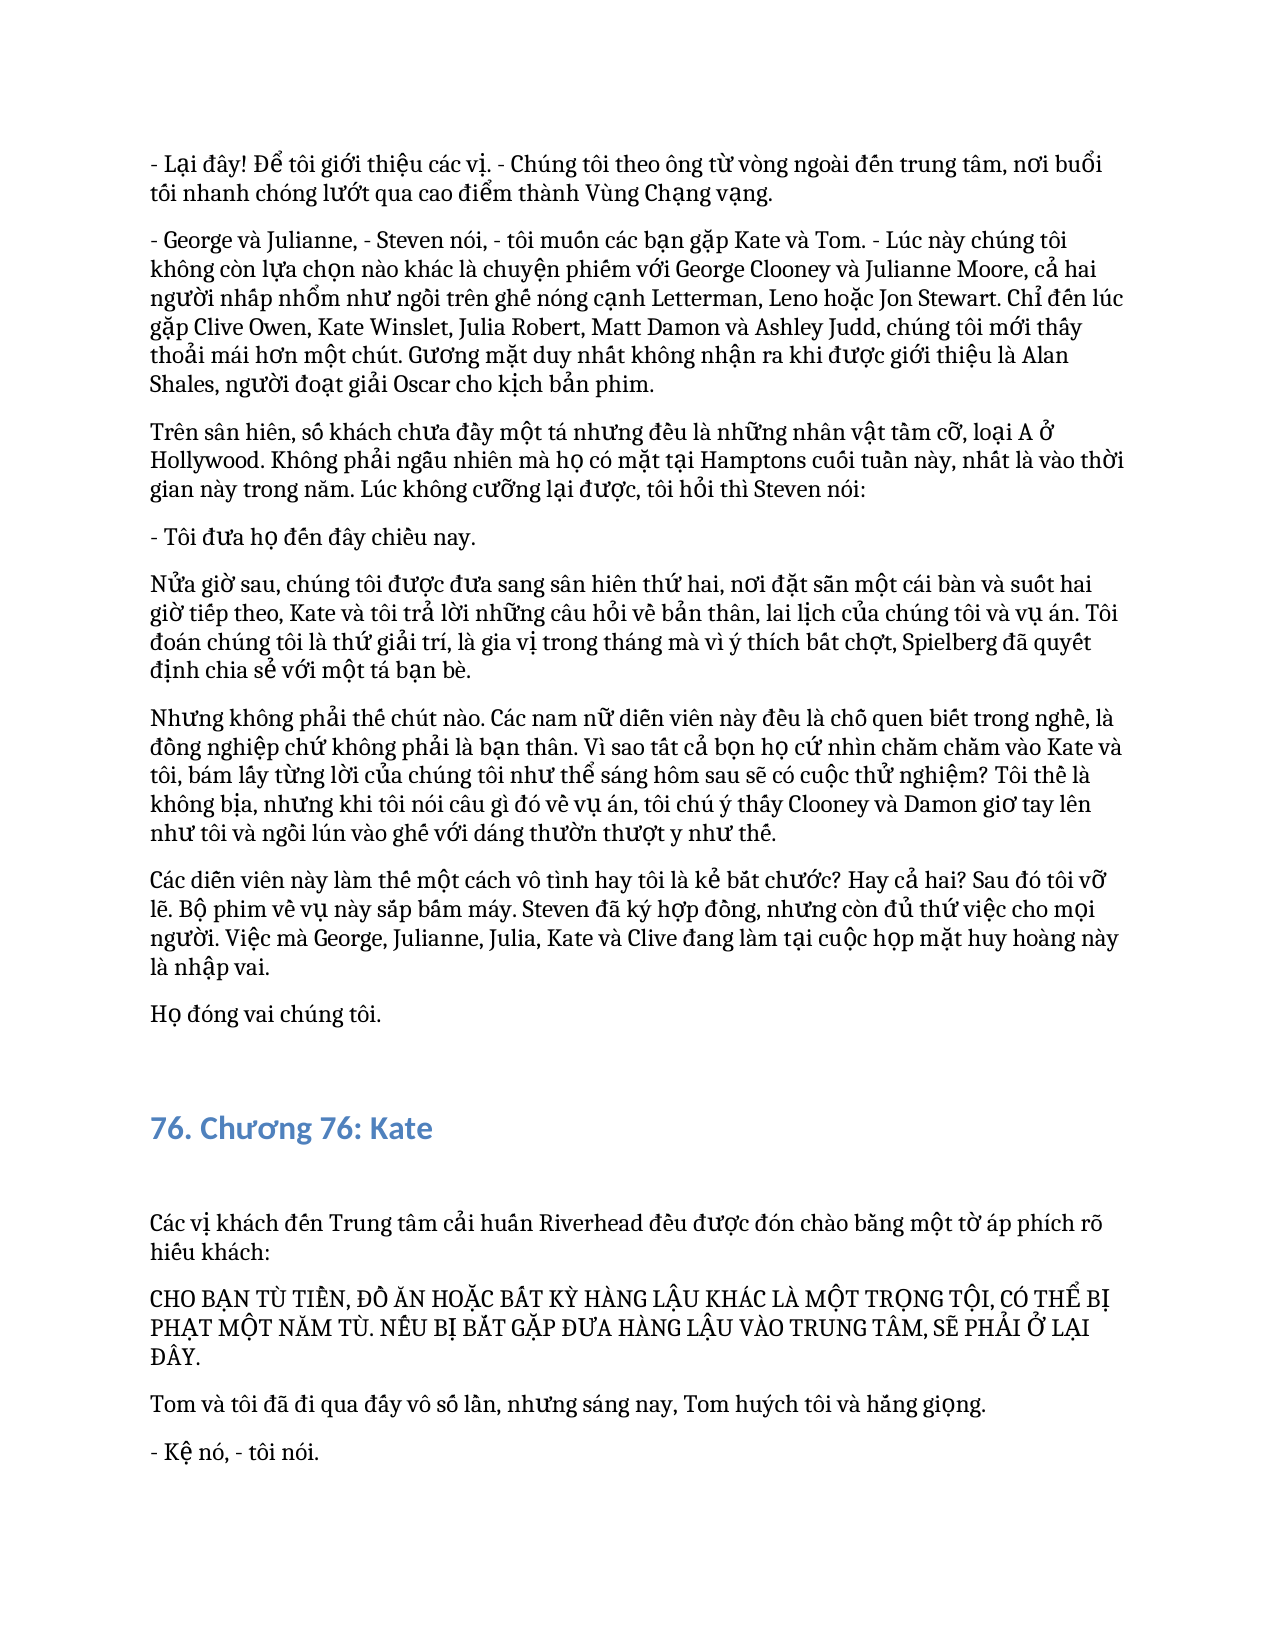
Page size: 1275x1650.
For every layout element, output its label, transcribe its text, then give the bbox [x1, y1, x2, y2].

text - Lại đây! Để tôi giới thiệu các vị. - Chúng tôi theo ông từ vòng ngoài đến trung tâm, nơi buổi tối nhanh chóng lướt qua cao điểm thành Vùng Chạng vạng. [150, 150, 1125, 207]
text Các diễn viên này làm thế một cách vô tình hay tôi là kẻ bắt chước? Hay cả hai? Sau đó tôi vỡ lẽ. Bộ phim về vụ này sắp bấm máy. Steven đã ký hợp đồng, nhưng còn đủ thứ việc cho mọi người. Việc mà George, Julianne, Julia, Kate và Clive đang làm tại cuộc họp mặt huy hoàng này là nhập vai. [150, 866, 1125, 981]
text - Tôi đưa họ đến đây chiều nay. [150, 522, 1125, 551]
text Tom và tôi đã đi qua đấy vô số lần, nhưng sáng nay, Tom huých tôi và hắng giọng. [150, 1390, 1125, 1419]
subtitle 76. Chương 76: Kate [150, 1107, 1125, 1148]
text Các vị khách đến Trung tâm cải huấn Riverhead đều được đón chào bằng một tờ áp phích rõ hiếu khách: [150, 1152, 1125, 1267]
text Nửa giờ sau, chúng tôi được đưa sang sân hiên thứ hai, nơi đặt sẵn một cái bàn và suốt hai giờ tiếp theo, Kate và tôi trả lời những câu hỏi về bản thân, lai lịch của chúng tôi và vụ án. Tôi đoán chúng tôi là thứ giải trí, là gia vị trong tháng mà vì ý thích bất chợt, Spielberg đã quyết định chia sẻ với một tá bạn bè. [150, 570, 1125, 685]
text - Kệ nó, - tôi nói. [150, 1438, 1125, 1467]
text Họ đóng vai chúng tôi. [150, 1000, 1125, 1086]
text - George và Julianne, - Steven nói, - tôi muốn các bạn gặp Kate và Tom. - Lúc này chúng tôi không còn lựa chọn nào khác là chuyện phiếm với George Clooney và Julianne Moore, cả hai người nhấp nhổm như ngồi trên ghế nóng cạnh Letterman, Leno hoặc Jon Stewart. Chỉ đến lúc gặp Clive Owen, Kate Winslet, Julia Robert, Matt Damon và Ashley Judd, chúng tôi mới thấy thoải mái hơn một chút. Gương mặt duy nhất không nhận ra khi được giới thiệu là Alan Shales, người đoạt giải Oscar cho kịch bản phim. [150, 226, 1125, 399]
text Nhưng không phải thế chút nào. Các nam nữ diễn viên này đều là chỗ quen biết trong nghề, là đồng nghiệp chứ không phải là bạn thân. Vì sao tất cả bọn họ cứ nhìn chằm chằm vào Kate và tôi, bám lấy từng lời của chúng tôi như thể sáng hôm sau sẽ có cuộc thử nghiệm? Tôi thề là không bịa, nhưng khi tôi nói câu gì đó về vụ án, tôi chú ý thấy Clooney và Damon giơ tay lên như tôi và ngồi lún vào ghế với dáng thườn thượt y như thế. [150, 704, 1125, 847]
text CHO BẠN TÙ TIỀN, ĐỒ ĂN HOẶC BẤT KỲ HÀNG LẬU KHÁC LÀ MỘT TRỌNG TỘI, CÓ THỂ BỊ PHẠT MỘT NĂM TÙ. NẾU BỊ BẮT GẶP ĐƯA HÀNG LẬU VÀO TRUNG TÂM, SẼ PHẢI Ở LẠI ĐÂY. [150, 1285, 1125, 1372]
text Trên sân hiên, số khách chưa đầy một tá nhưng đều là những nhân vật tầm cỡ, loại A ở Hollywood. Không phải ngẫu nhiên mà họ có mặt tại Hamptons cuối tuần này, nhất là vào thời gian này trong năm. Lúc không cưỡng lại được, tôi hỏi thì Steven nói: [150, 417, 1125, 504]
